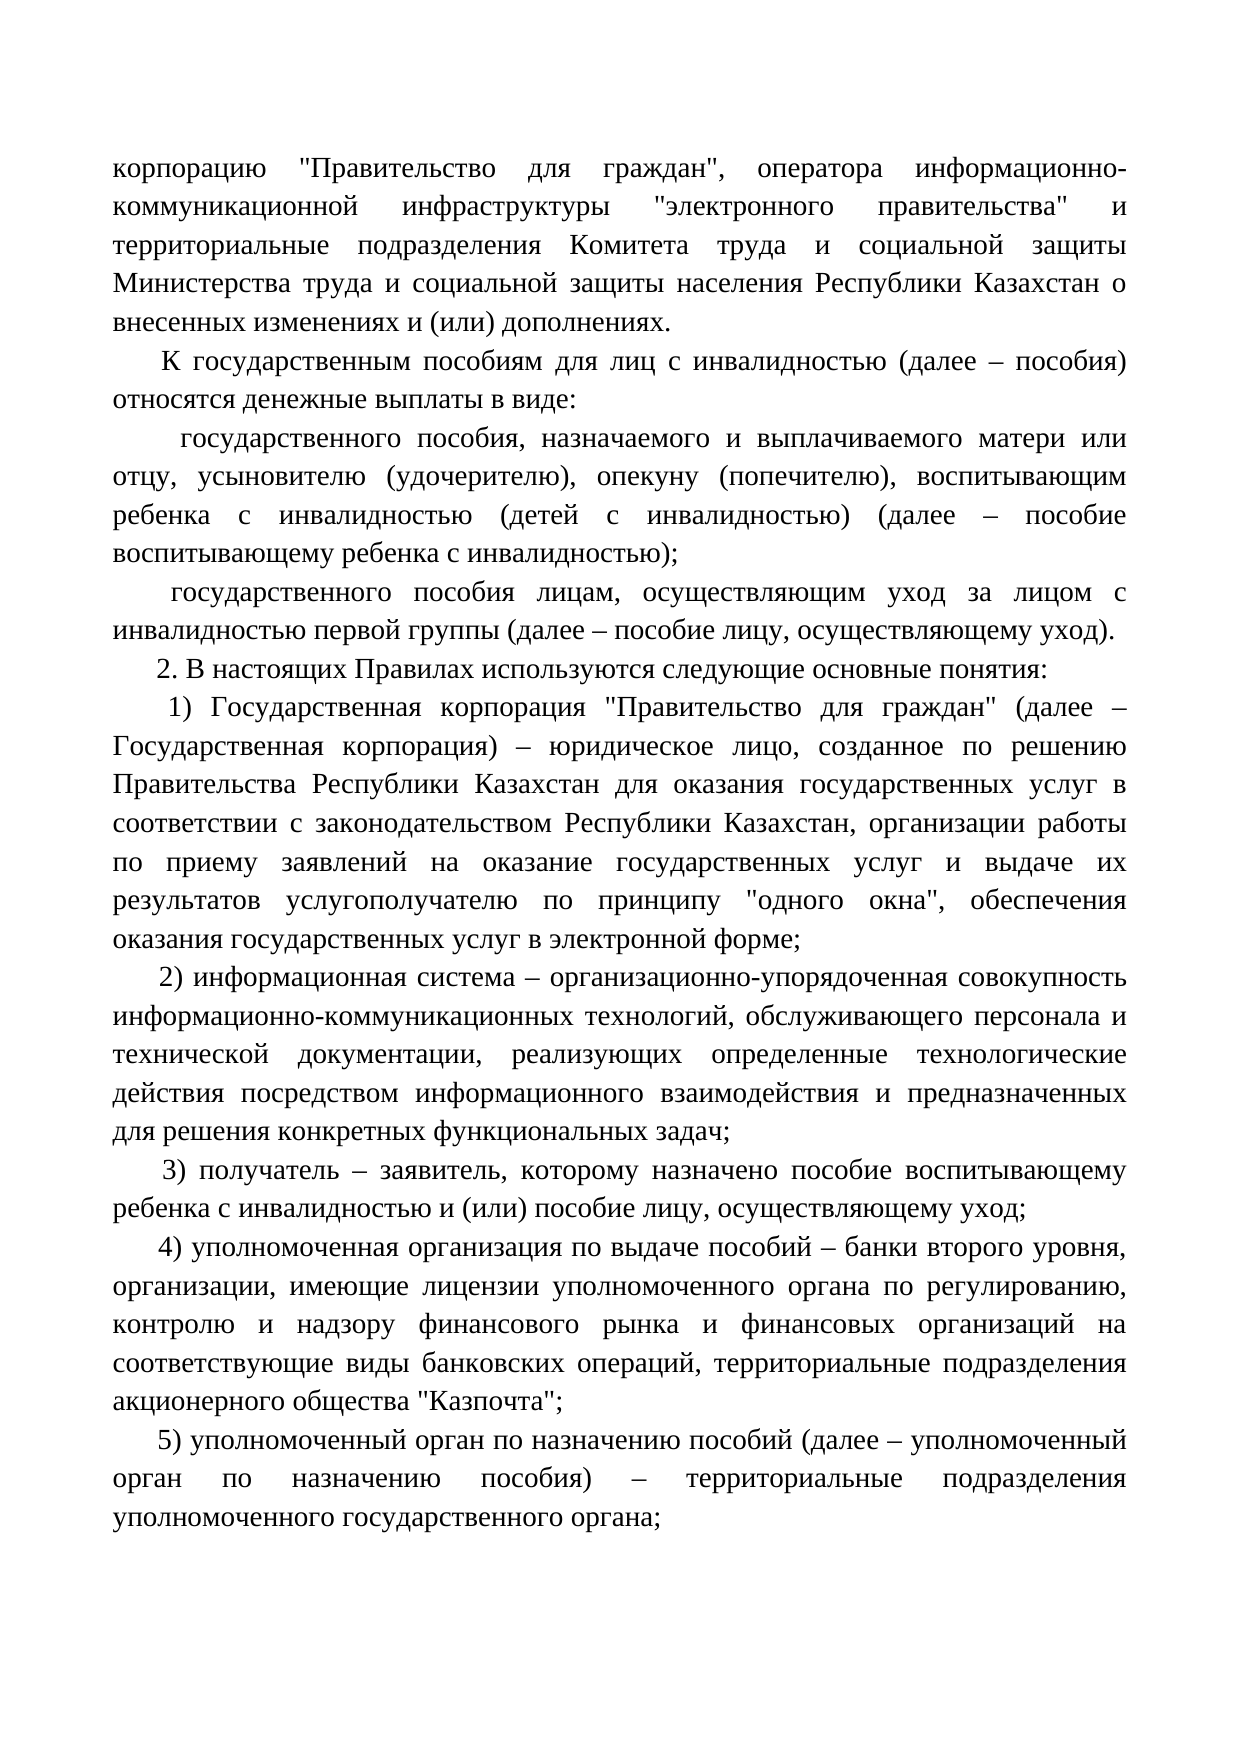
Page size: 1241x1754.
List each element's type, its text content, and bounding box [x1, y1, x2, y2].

text государственного пособия, назначаемого и выплачиваемого матери или отцу, усыновителю (удочерителю), опекуну (попечителю), воспитывающим ребенка с инвалидностью (детей с инвалидностью) (далее – пособие воспитывающему ребенка с инвалидностью); [112, 420, 1128, 569]
text 2) информационная система – организационно-упорядоченная совокупность информационно-коммуникационных технологий, обслуживающего персонала и технической документации, реализующих определенные технологические действия посредством информационного взаимодействия и предназначенных для решения конкретных функциональных задач; [112, 959, 1128, 1147]
text 3) получатель – заявитель, которому назначено пособие воспитывающему ребенка с инвалидностью и (или) пособие лицу, осуществляющему уход; [112, 1152, 1128, 1224]
text 5) уполномоченный орган по назначению пособий (далее – уполномоченный орган по назначению пособия) – территориальные подразделения уполномоченного государственного органа; [112, 1422, 1128, 1532]
text 2. В настоящих Правилах используются следующие основные понятия: [112, 651, 1128, 684]
text 1) Государственная корпорация "Правительство для граждан" (далее – Государственная корпорация) – юридическое лицо, созданное по решению Правительства Республики Казахстан для оказания государственных услуг в соответствии с законодательством Республики Казахстан, организации работы по приему заявлений на оказание государственных услуг и выдаче их результатов услугополучателю по принципу "одного окна", обеспечения оказания государственных услуг в электронной форме; [112, 689, 1128, 954]
text К государственным пособиям для лиц с инвалидностью (далее – пособия) относятся денежные выплаты в виде: [112, 343, 1128, 415]
text государственного пособия лицам, осуществляющим уход за лицом с инвалидностью первой группы (далее – пособие лицу, осуществляющему уход). [112, 574, 1128, 646]
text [112, 150, 1128, 338]
text 4) уполномоченная организация по выдаче пособий – банки второго уровня, организации, имеющие лицензии уполномоченного органа по регулированию, контролю и надзору финансового рынка и финансовых организаций на соответствующие виды банковских операций, территориальные подразделения акционерного общества "Казпочта"; [112, 1229, 1128, 1417]
